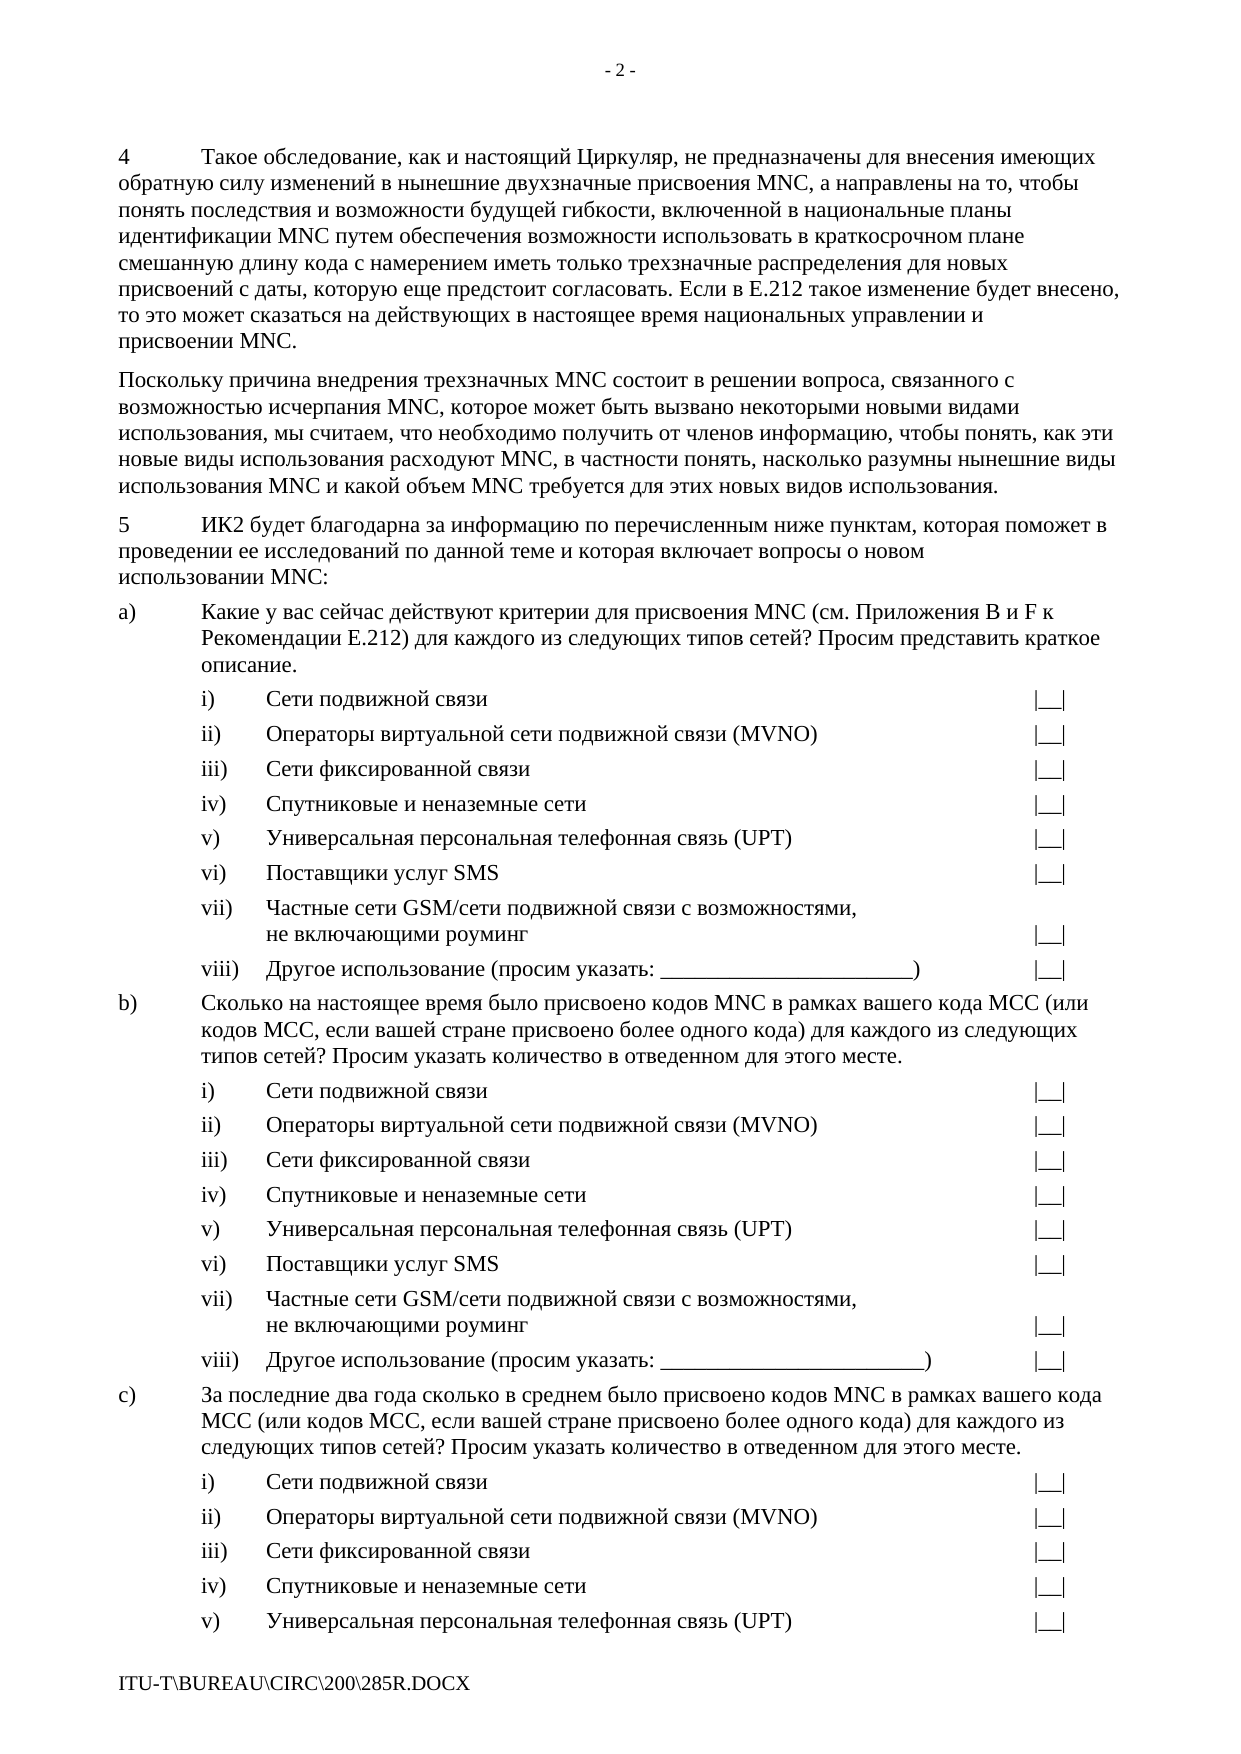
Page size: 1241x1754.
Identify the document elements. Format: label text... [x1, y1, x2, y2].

text a) Какие у вас сейчас действуют критерии для присвоения MNC (см. Приложения В и F к Рекомендации E.212) для каждого из следующих типов сетей? Просим представить краткое описание. [118, 598, 1122, 677]
text viii) Другое использование (просим указать: ______________________) |__| [201, 955, 1122, 981]
text ii) Операторы виртуальной сети подвижной связи (MVNO) |__| [201, 720, 1122, 747]
text vi) Поставщики услуг SMS |__| [201, 859, 1122, 885]
text iii) Сети фиксированной связи |__| [201, 1537, 1122, 1564]
text iv) Спутниковые и неназемные сети |__| [201, 789, 1122, 816]
text i) Сети подвижной связи |__| [201, 1468, 1122, 1494]
text c) За последние два года сколько в среднем было присвоено кодов MNC в рамках вашего кода MCC (или кодов MCC, если вашей стране присвоено более одного кода) для каждого из следующих типов сетей? Просим указать количество в отведенном для этого месте. [118, 1381, 1122, 1460]
text ii) Операторы виртуальной сети подвижной связи (MVNO) |__| [201, 1503, 1122, 1529]
text Поскольку причина внедрения трехзначных MNC состоит в решении вопроса, связанного с возможностью исчерпания MNC, которое может быть вызвано некоторыми новыми видами использования, мы считаем, что необходимо получить от членов информацию, чтобы понять, как эти новые виды использования расходуют MNC, в частности понять, насколько разумны нынешние виды использования MNC и какой объем MNC требуется для этих новых видов использования. [118, 366, 1122, 498]
text iv) Спутниковые и неназемные сети |__| [201, 1572, 1122, 1598]
text b) Сколько на настоящее время было присвоено кодов MNC в рамках вашего кода MCC (или кодов MCC, если вашей стране присвоено более одного кода) для каждого из следующих типов сетей? Просим указать количество в отведенном для этого месте. [118, 989, 1122, 1068]
text iii) Сети фиксированной связи |__| [201, 755, 1122, 781]
text iv) Спутниковые и неназемные сети |__| [201, 1181, 1122, 1207]
text v) Универсальная персональная телефонная связь (UPT) |__| [201, 1607, 1122, 1633]
text i) Сети подвижной связи |__| [201, 686, 1122, 712]
text 5 ИК2 будет благодарна за информацию по перечисленным ниже пунктам, которая поможет в проведении ее исследований по данной теме и которая включает вопросы о новом использовании MNC: [118, 511, 1122, 590]
text v) Универсальная персональная телефонная связь (UPT) |__| [201, 824, 1122, 851]
text i) Сети подвижной связи |__| [201, 1077, 1122, 1103]
text iii) Сети фиксированной связи |__| [201, 1146, 1122, 1172]
text v) Универсальная персональная телефонная связь (UPT) |__| [201, 1216, 1122, 1242]
text vi) Поставщики услуг SMS |__| [201, 1250, 1122, 1277]
text 4 Такое обследование, как и настоящий Циркуляр, не предназначены для внесения имеющих обратную силу изменений в нынешние двухзначные присвоения MNC, а направлены на то, чтобы понять последствия и возможности будущей гибкости, включенной в национальные планы идентификации MNC путем обеспечения возможности использовать в краткосрочном плане смешанную длину кода с намерением иметь только трехзначные распределения для новых присвоений с даты, которую еще предстоит согласовать. Если в E.212 такое изменение будет внесено, то это может сказаться на действующих в настоящее время национальных управлении и присвоении MNC. [118, 143, 1122, 354]
text vii) Частные сети GSM/сети подвижной связи с возможностями, не включающими роуминг |__| [201, 1285, 1122, 1338]
text vii) Частные сети GSM/сети подвижной связи с возможностями, не включающими роуминг |__| [201, 894, 1122, 946]
text viii) Другое использование (просим указать: _______________________) |__| [201, 1346, 1122, 1372]
text ii) Операторы виртуальной сети подвижной связи (MVNO) |__| [201, 1111, 1122, 1138]
